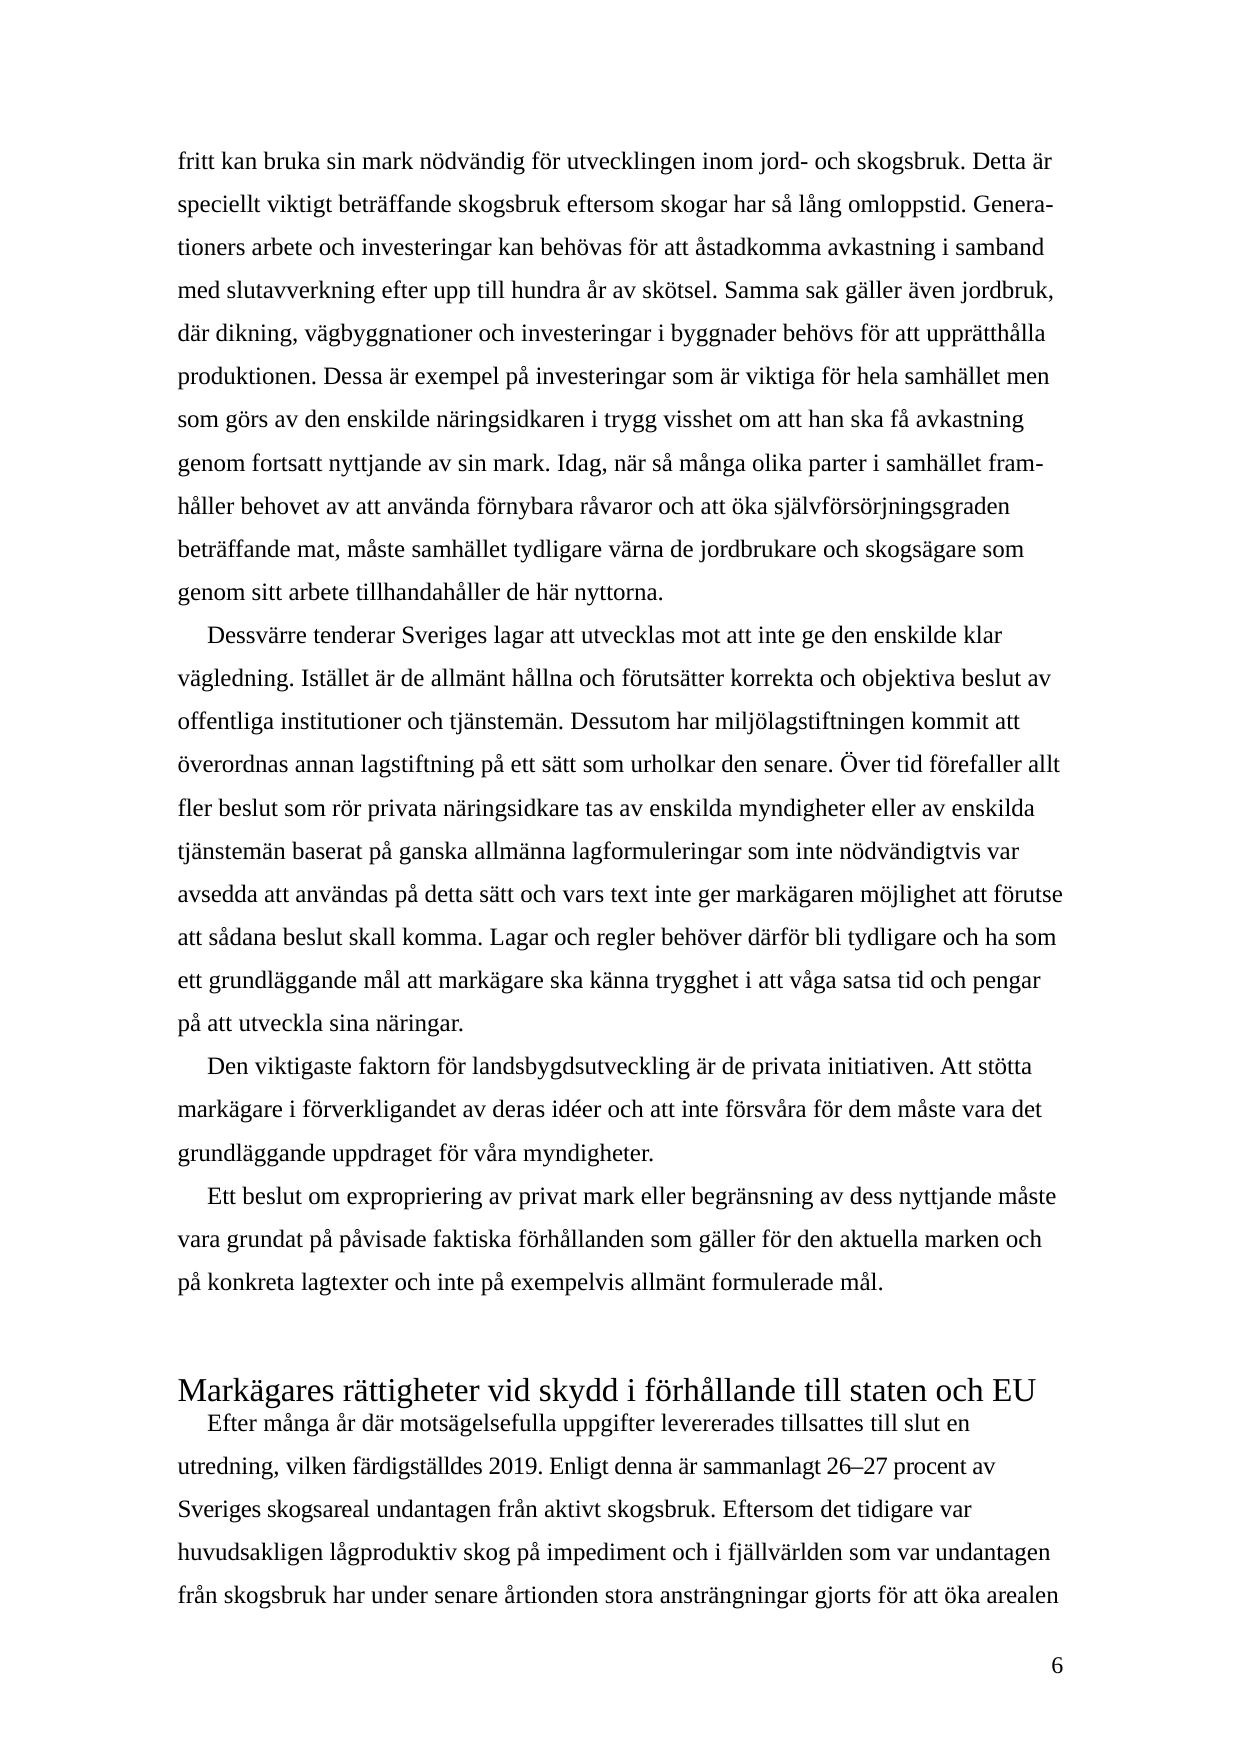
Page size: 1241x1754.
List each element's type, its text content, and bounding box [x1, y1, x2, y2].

text Ett beslut om expropriering av privat mark eller begränsning av dess nyttjande måste vara grundat på påvisade faktiska förhållanden som gäller för den aktuella marken och på konkreta lagtexter och inte på exempelvis allmänt formulerade mål. [177, 1181, 1063, 1296]
text Den viktigaste faktorn för landsbygdsutveckling är de privata initiativen. Att stötta markägare i förverkligandet av deras idéer och att inte försvåra för dem måste vara det grundläggande uppdraget för våra myndigheter. [177, 1051, 1063, 1166]
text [177, 1408, 1063, 1609]
subtitle Markägares rättigheter vid skydd i förhållande till staten och EU [177, 1373, 1063, 1408]
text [177, 146, 1063, 606]
text Dessvärre tenderar Sveriges lagar att utvecklas mot att inte ge den enskilde klar vägledning. Istället är de allmänt hållna och förutsätter korrekta och objektiva beslut av offentliga institutioner och tjänstemän. Dessutom har miljölagstiftningen kommit att överordnas annan lagstiftning på ett sätt som urholkar den senare. Över tid förefaller allt fler beslut som rör privata näringsidkare tas av enskilda myndigheter eller av enskilda tjänstemän baserat på ganska allmänna lagformuleringar som inte nödvändigtvis var avsedda att användas på detta sätt och vars text inte ger markägaren möjlighet att förutse att sådana beslut skall komma. Lagar och regler behöver därför bli tydligare och ha som ett grundläggande mål att markägare ska känna trygghet i att våga satsa tid och pengar på att utveckla sina näringar. [177, 620, 1063, 1037]
